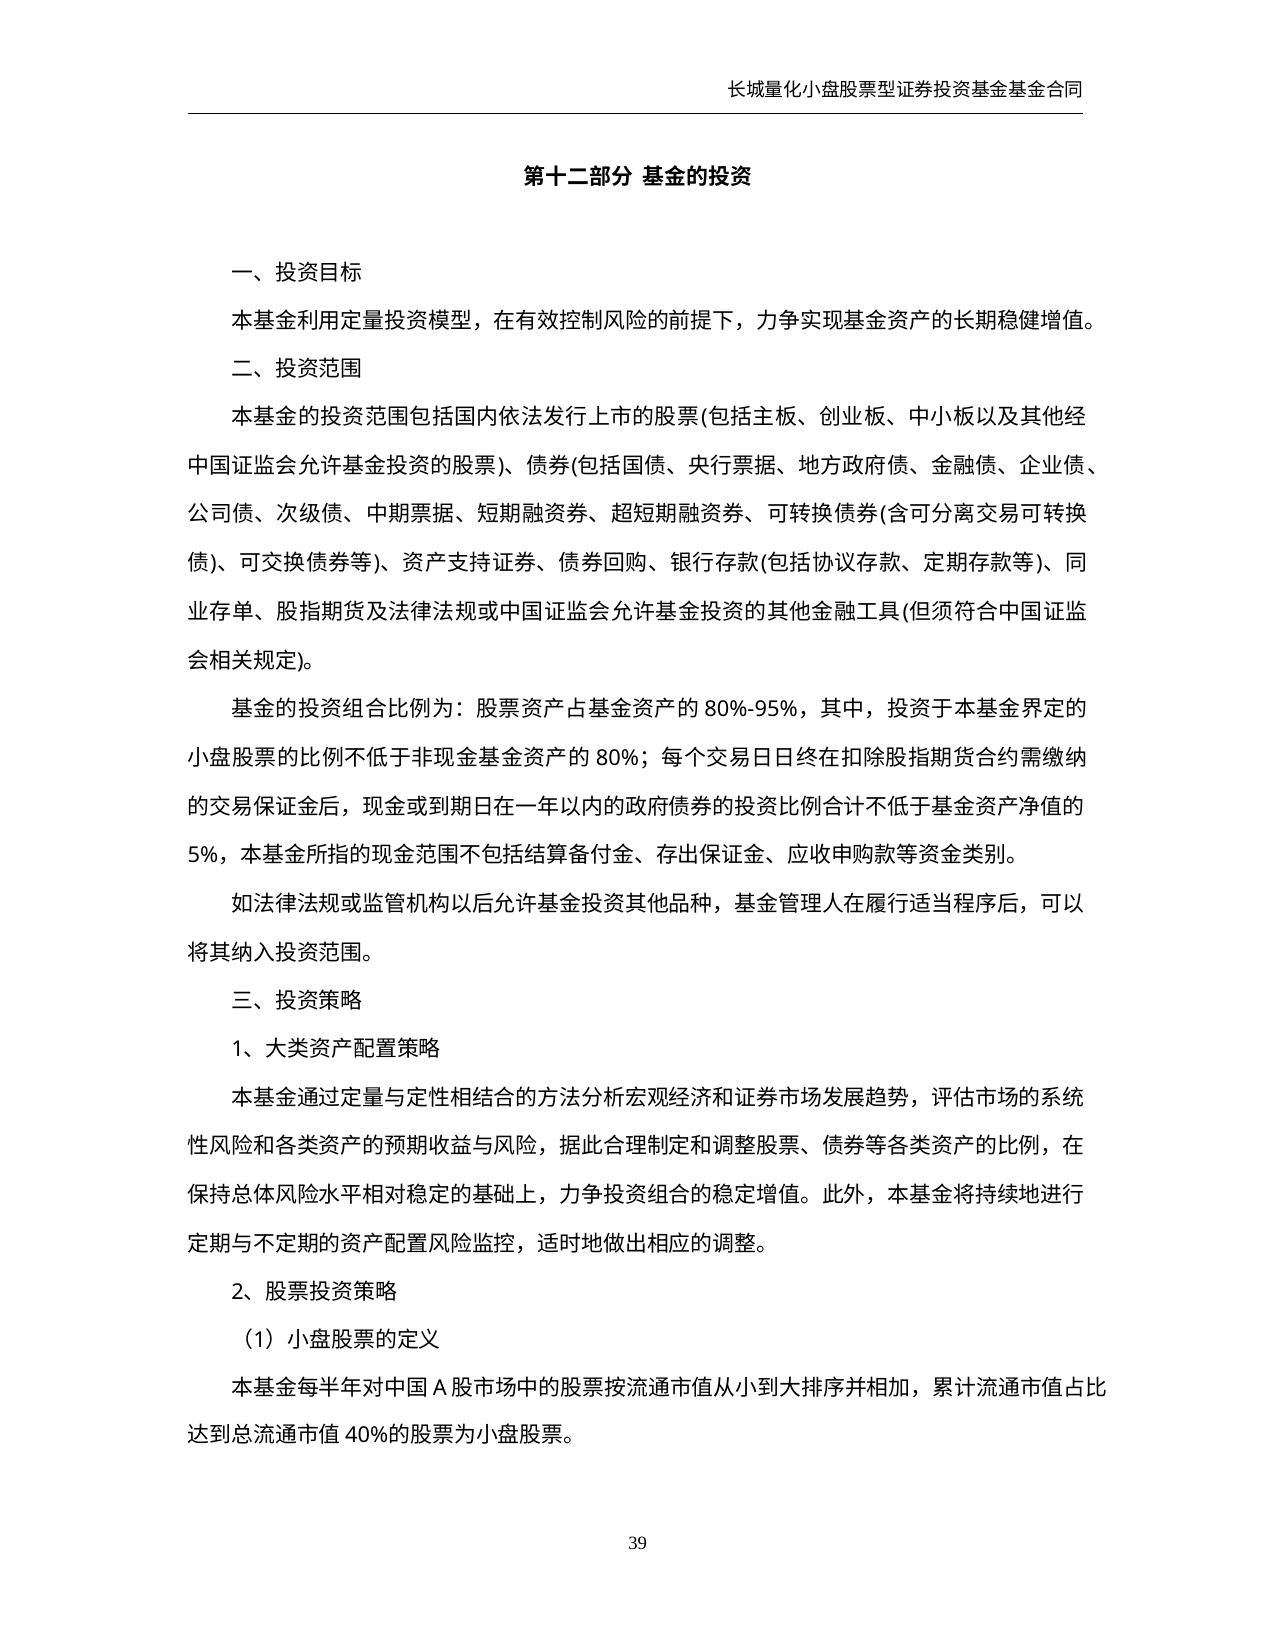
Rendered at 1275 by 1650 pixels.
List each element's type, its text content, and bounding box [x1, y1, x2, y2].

text 本基金的投资范围包括国内依法发行上市的股票(包括主板、创业板、中小板以及其他经中国证监会允许基金投资的股票)、债券(包括国债、央行票据、地方政府债、金融债、企业债、公司债、次级债、中期票据、短期融资券、超短期融资券、可转换债券(含可分离交易可转换债)、可交换债券等)、资产支持证券、债券回购、银行存款(包括协议存款、定期存款等)、同业存单、股指期货及法律法规或中国证监会允许基金投资的其他金融工具(但须符合中国证监会相关规定)。 [187, 399, 1087, 675]
text 如法律法规或监管机构以后允许基金投资其他品种，基金管理人在履行适当程序后，可以将其纳入投资范围。 [187, 885, 1087, 967]
text 本基金每半年对中国A股市场中的股票按流通市值从小到大排序并相加，累计流通市值占比达到总流通市值40%的股票为小盘股票。 [187, 1369, 1108, 1449]
text 三、投资策略 [187, 982, 1087, 1015]
text 本基金通过定量与定性相结合的方法分析宏观经济和证券市场发展趋势，评估市场的系统性风险和各类资产的预期收益与风险，据此合理制定和调整股票、债券等各类资产的比例，在保持总体风险水平相对稳定的基础上，力争投资组合的稳定增值。此外，本基金将持续地进行定期与不定期的资产配置风险监控，适时地做出相应的调整。 [187, 1079, 1087, 1258]
text 2、股票投资策略 [187, 1274, 1087, 1306]
text 基金的投资组合比例为：股票资产占基金资产的80%-95%，其中，投资于本基金界定的小盘股票的比例不低于非现金基金资产的80%；每个交易日日终在扣除股指期货合约需缴纳的交易保证金后，现金或到期日在一年以内的政府债券的投资比例合计不低于基金资产净值的5%，本基金所指的现金范围不包括结算备付金、存出保证金、应收申购款等资金类别。 [187, 691, 1087, 869]
text 一、投资目标 [187, 254, 1087, 287]
text 本基金利用定量投资模型，在有效控制风险的前提下，力争实现基金资产的长期稳健增值。 [187, 303, 1087, 334]
text 1、大类资产配置策略 [187, 1031, 1087, 1063]
subtitle 第十二部分 基金的投资 [187, 159, 1087, 191]
text 二、投资范围 [187, 350, 1087, 383]
text （1）小盘股票的定义 [187, 1322, 1108, 1354]
